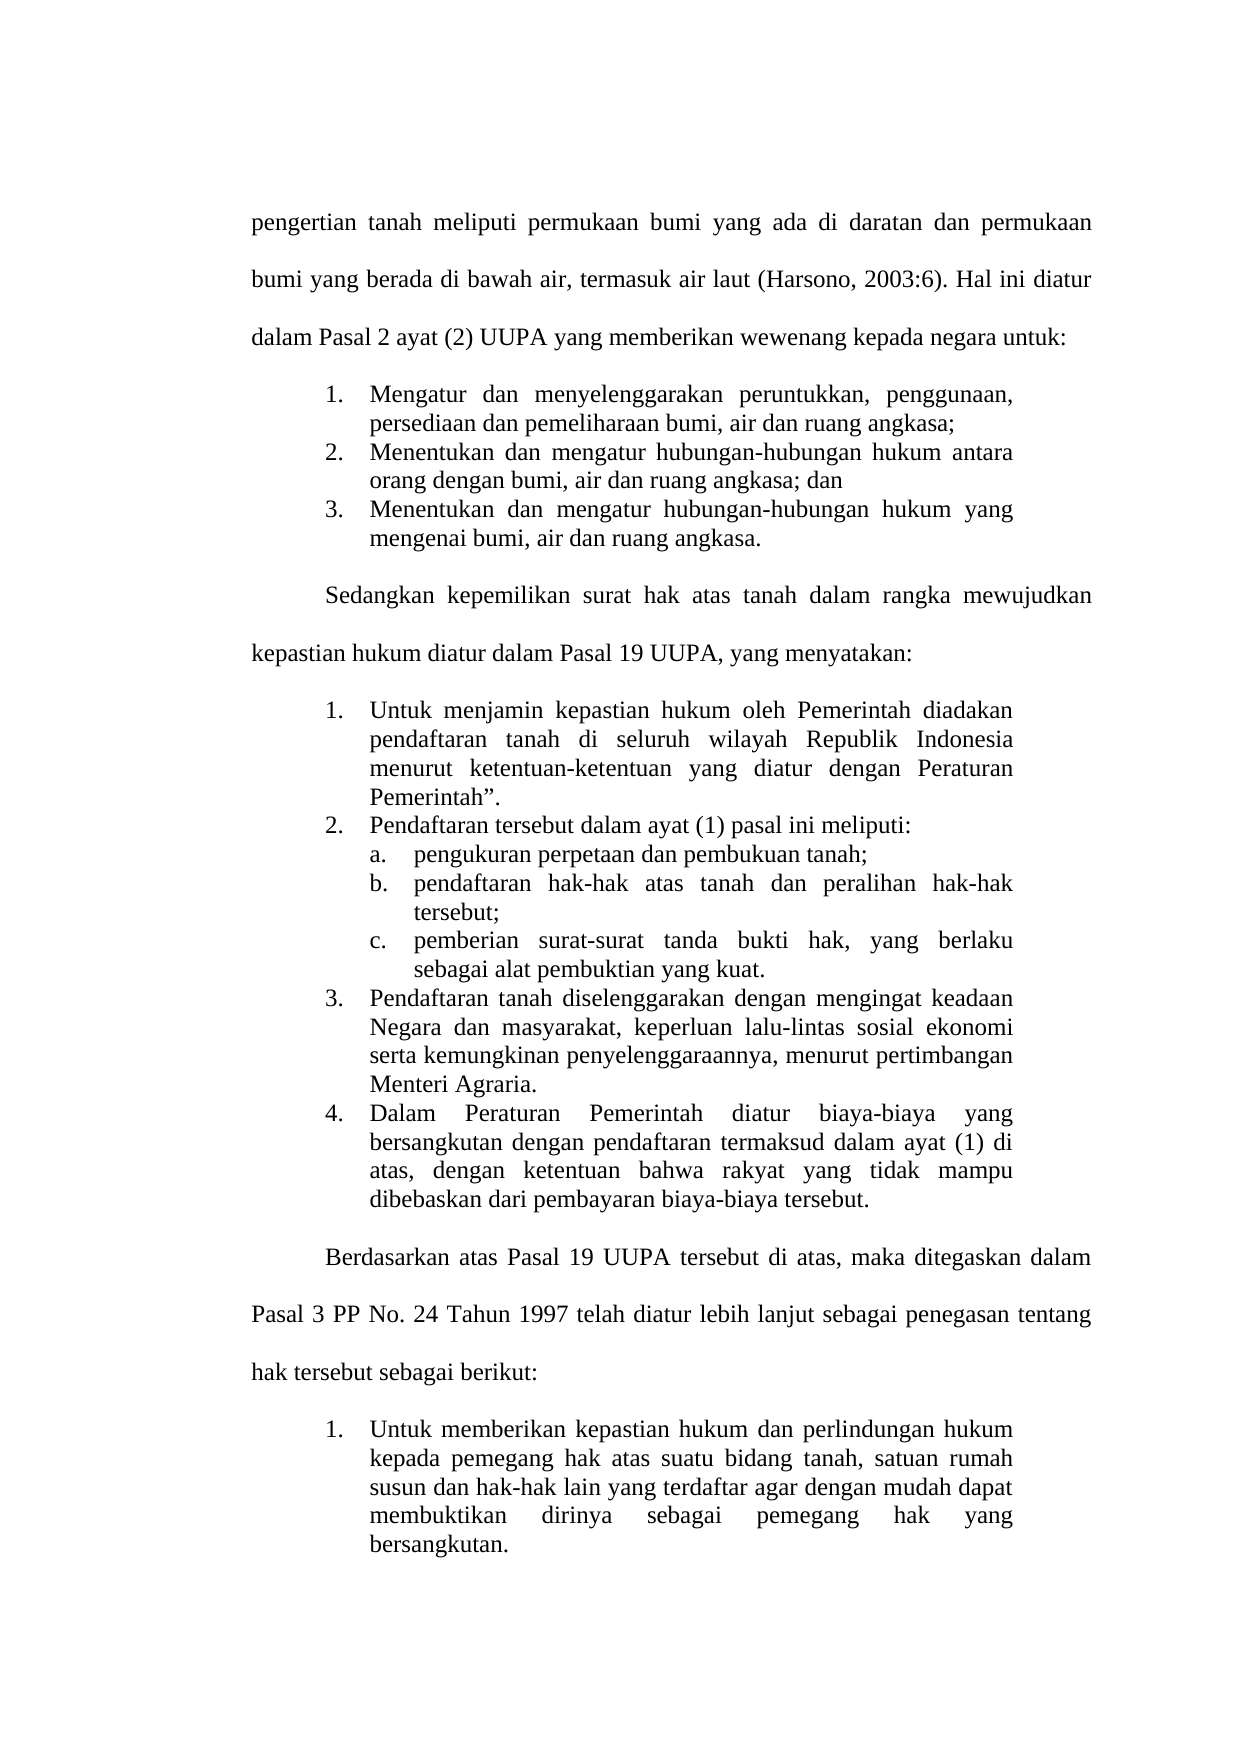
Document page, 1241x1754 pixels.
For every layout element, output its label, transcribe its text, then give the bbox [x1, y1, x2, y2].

list Menentukan dan mengatur hubungan-hubungan hukum antara orang dengan bumi, air dan ruang angkasa; dan [325, 437, 1013, 494]
list Mengatur dan menyelenggarakan peruntukkan, penggunaan, persediaan dan pemeliharaan bumi, air dan ruang angkasa; [325, 379, 1013, 437]
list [251, 207, 1092, 351]
list Untuk memberikan kepastian hukum dan perlindungan hukum kepada pemegang hak atas suatu bidang tanah, satuan rumah susun dan hak-hak lain yang terdaftar agar dengan mudah dapat membuktikan dirinya sebagai pemegang hak yang bersangkutan. [325, 1414, 1013, 1558]
list Pendaftaran tersebut dalam ayat (1) pasal ini meliputi: [325, 811, 1013, 839]
list Dalam Peraturan Pemerintah diatur biaya-biaya yang bersangkutan dengan pendaftaran termaksud dalam ayat (1) di atas, dengan ketentuan bahwa rakyat yang tidak mampu dibebaskan dari pembayaran biaya-biaya tersebut. [325, 1098, 1013, 1213]
list pengukuran perpetaan dan pembukuan tanah; [369, 839, 1013, 868]
list Menentukan dan mengatur hubungan-hubungan hukum yang mengenai bumi, air dan ruang angkasa. [325, 494, 1013, 552]
list pemberian surat-surat tanda bukti hak, yang berlaku sebagai alat pembuktian yang kuat. [369, 926, 1013, 983]
list Untuk menjamin kepastian hukum oleh Pemerintah diadakan pendaftaran tanah di seluruh wilayah Republik Indonesia menurut ketentuan-ketentuan yang diatur dengan Peraturan Pemerintah”. [325, 696, 1013, 811]
list Berdasarkan atas Pasal 19 UUPA tersebut di atas, maka ditegaskan dalam Pasal 3 PP No. 24 Tahun 1997 telah diatur lebih lanjut sebagai penegasan tentang hak tersebut sebagai berikut: [251, 1242, 1092, 1386]
list Pendaftaran tanah diselenggarakan dengan mengingat keadaan Negara dan masyarakat, keperluan lalu-lintas sosial ekonomi serta kemungkinan penyelenggaraannya, menurut pertimbangan Menteri Agraria. [325, 983, 1013, 1098]
list pendaftaran hak-hak atas tanah dan peralihan hak-hak tersebut; [369, 868, 1013, 926]
list Sedangkan kepemilikan surat hak atas tanah dalam rangka mewujudkan kepastian hukum diatur dalam Pasal 19 UUPA, yang menyatakan: [251, 581, 1092, 667]
